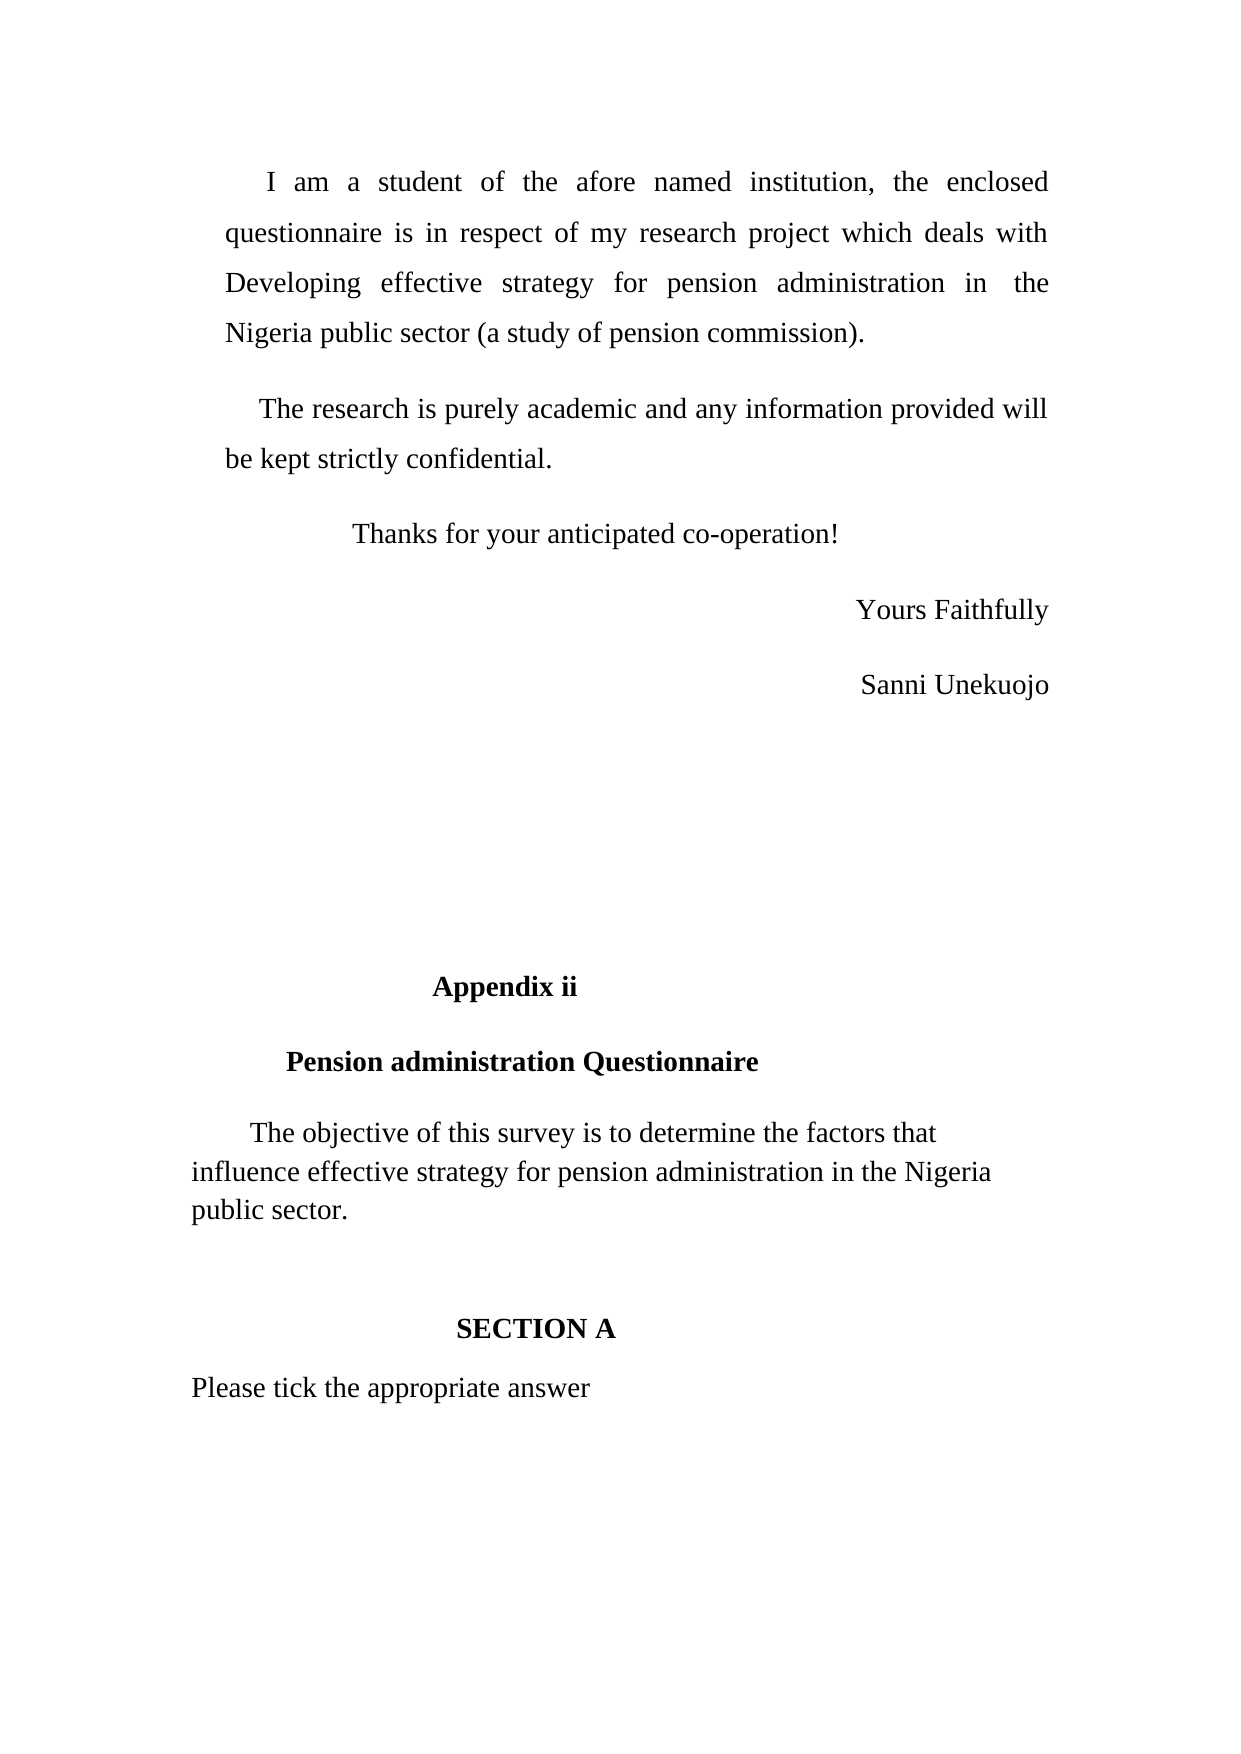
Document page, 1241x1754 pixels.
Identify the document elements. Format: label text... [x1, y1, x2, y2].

text The research is purely academic and any information provided will be kept strictly confidential. [225, 391, 1048, 475]
text Yours Faithfully Sanni Unekuojo [791, 592, 1049, 701]
text Please tick the appropriate answer [191, 1370, 1115, 1404]
text I am a student of the afore named institution, the enclosed questionnaire is in respect of my research project which deals with Developing effective strategy for pension administration in the Nigeria public sector (a study of pension commission). [225, 164, 1049, 349]
subtitle SECTION A [456, 1312, 1115, 1345]
text Thanks for your anticipated co-operation! [246, 517, 946, 550]
text The objective of this survey is to determine the factors that influence effective strategy for pension administration in the Nigeria public sector. [191, 1115, 996, 1226]
text Pension administration Questionnaire [286, 1044, 1115, 1078]
subtitle Appendix ii [432, 969, 1115, 1003]
